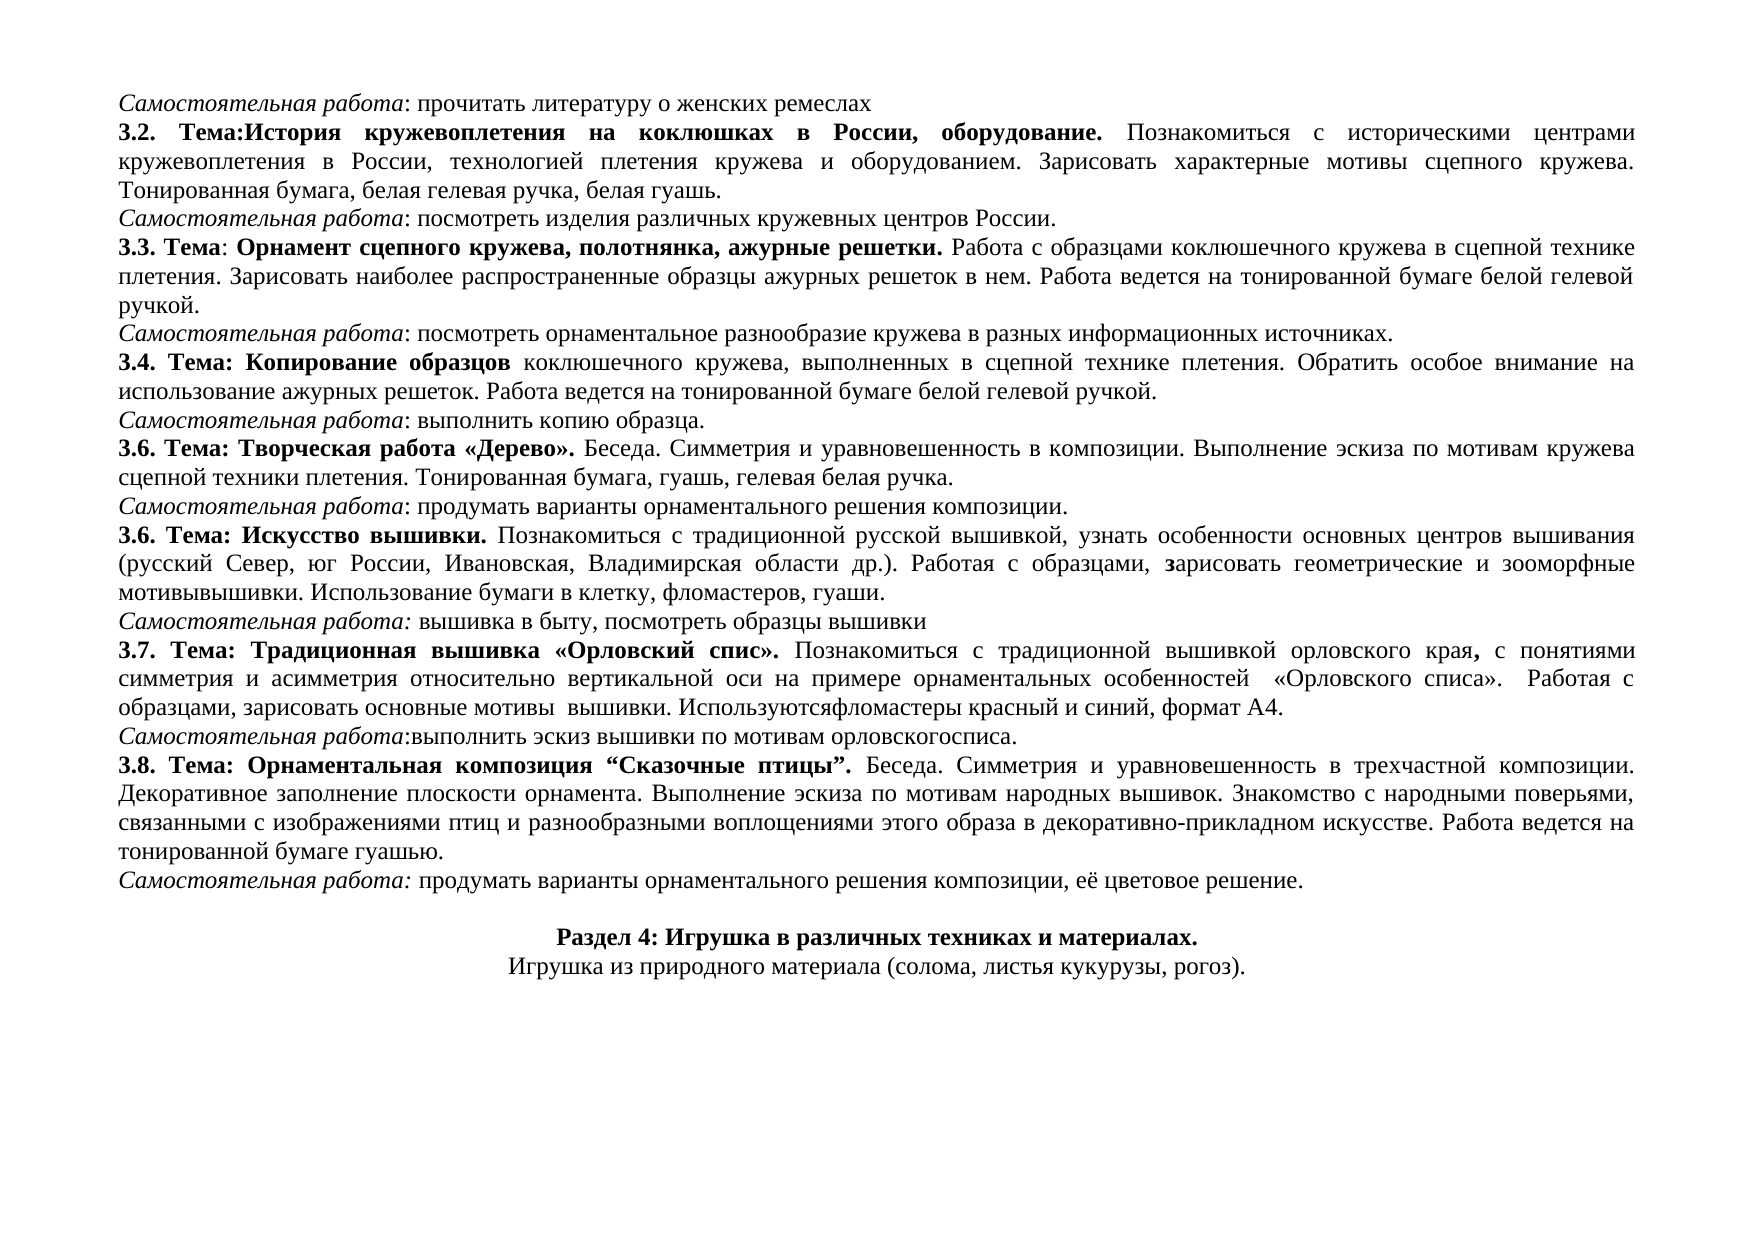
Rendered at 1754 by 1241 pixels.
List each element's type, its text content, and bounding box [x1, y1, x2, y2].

text Самостоятельная работа: вышивка в быту, посмотреть образцы вышивки [118, 606, 1636, 635]
text 3.8. Тема: Орнаментальная композиция “Сказочные птицы”. Беседа. Симметрия и уравновешенность в трехчастной композиции. Декоративное заполнение плоскости орнамента. Выполнение эскиза по мотивам народных вышивок. Знакомство с народными поверьями, связанными с изображениями птиц и разнообразными воплощениями этого образа в декоративно-прикладном искусстве. Работа ведется на тонированной бумаге гуашью. [118, 750, 1636, 865]
text Раздел 4: Игрушка в различных техниках и материалах. [118, 922, 1636, 951]
text Самостоятельная работа: посмотреть орнаментальное разнообразие кружева в разных информационных источниках. [118, 318, 1636, 347]
text 3.2. Тема:История кружевоплетения на коклюшках в России, оборудование. Познакомиться с историческими центрами кружевоплетения в России, технологией плетения кружева и оборудованием. Зарисовать характерные мотивы сцепного кружева. Тонированная бумага, белая гелевая ручка, белая гуашь. [118, 117, 1636, 203]
text Самостоятельная работа:выполнить эскиз вышивки по мотивам орловскогосписа. [118, 721, 1636, 750]
text Самостоятельная работа: продумать варианты орнаментального решения композиции. [118, 491, 1636, 520]
text 3.7. Тема: Традиционная вышивка «Орловский спис». Познакомиться с традиционной вышивкой орловского края, с понятиями симметрия и асимметрия относительно вертикальной оси на примере орнаментальных особенностей «Орловского списа». Работая с образцами, зарисовать основные мотивы вышивки. Используютсяфломастеры красный и синий, формат А4. [118, 635, 1636, 721]
text Самостоятельная работа: прочитать литературу о женских ремеслах [118, 88, 1636, 117]
text 3.4. Тема: Копирование образцов коклюшечного кружева, выполненных в сцепной технике плетения. Обратить особое внимание на использование ажурных решеток. Работа ведется на тонированной бумаге белой гелевой ручкой. [118, 347, 1636, 405]
text 3.6. Тема: Творческая работа «Дерево». Беседа. Симметрия и уравновешенность в композиции. Выполнение эскиза по мотивам кружева сцепной техники плетения. Тонированная бумага, гуашь, гелевая белая ручка. [118, 433, 1636, 491]
text 3.6. Тема: Искусство вышивки. Познакомиться с традиционной русской вышивкой, узнать особенности основных центров вышивания (русский Север, юг России, Ивановская, Владимирская области др.). Работая с образцами, зарисовать геометрические и зооморфные мотивывышивки. Использование бумаги в клетку, фломастеров, гуаши. [118, 520, 1636, 606]
text Самостоятельная работа: выполнить копию образца. [118, 405, 1636, 433]
text Самостоятельная работа: продумать варианты орнаментального решения композиции, её цветовое решение. [118, 865, 1636, 893]
text 3.3. Тема: Орнамент сцепного кружева, полотнянка, ажурные решетки. Работа с образцами коклюшечного кружева в сцепной технике плетения. Зарисовать наиболее распространенные образцы ажурных решеток в нем. Работа ведется на тонированной бумаге белой гелевой ручкой. [118, 232, 1636, 318]
text Самостоятельная работа: посмотреть изделия различных кружевных центров России. [118, 203, 1636, 232]
text Игрушка из природного материала (солома, листья кукурузы, рогоз). [118, 951, 1636, 980]
